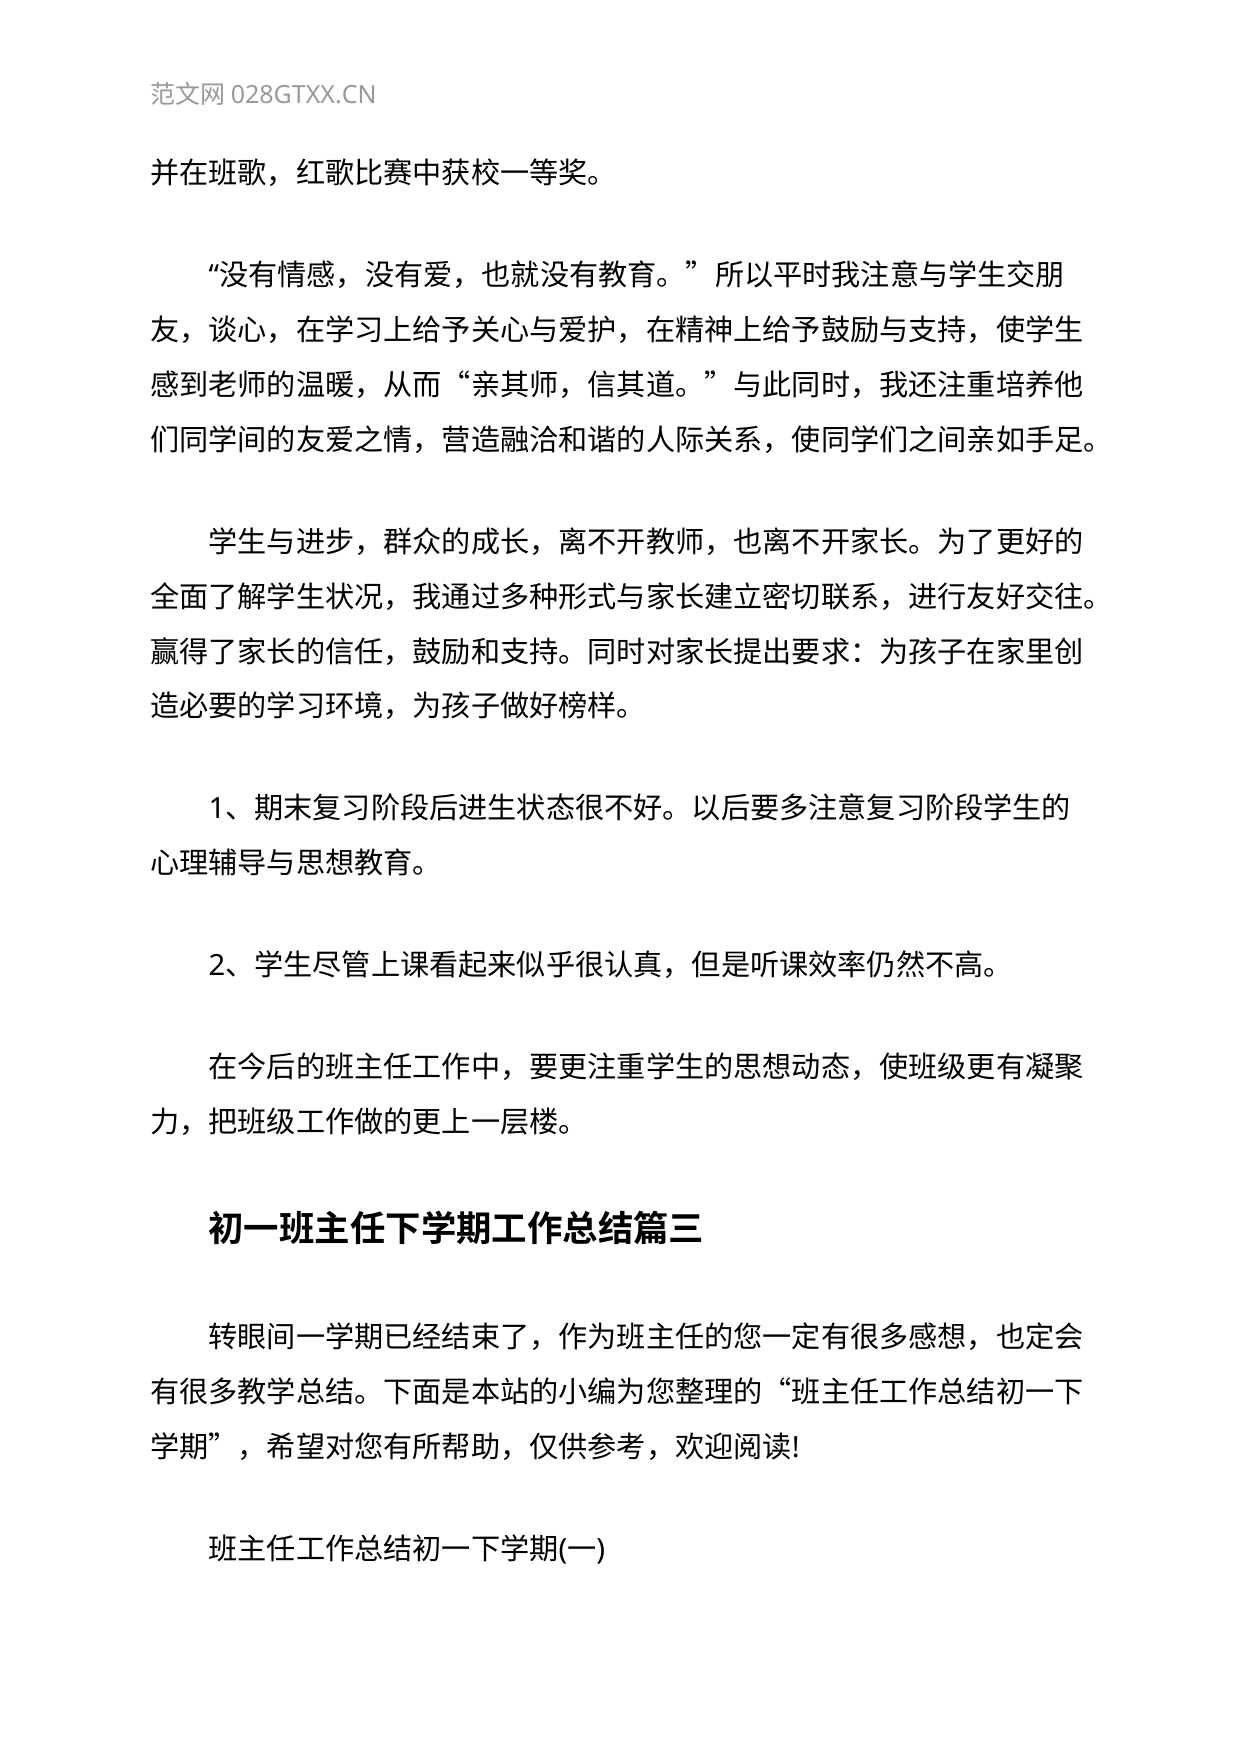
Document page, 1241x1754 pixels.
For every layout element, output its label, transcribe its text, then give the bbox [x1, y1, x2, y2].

text 1、期末复习阶段后进生状态很不好。以后要多注意复习阶段学生的心理辅导与思想教育。 [150, 785, 1090, 882]
text 转眼间一学期已经结束了，作为班主任的您一定有很多感想，也定会有很多教学总结。下面是本站的小编为您整理的“班主任工作总结初一下学期”，希望对您有所帮助，仅供参考，欢迎阅读! [150, 1314, 1090, 1466]
text 初一班主任下学期工作总结篇三 [150, 1200, 1090, 1251]
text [150, 150, 1090, 192]
text 学生与进步，群众的成长，离不开教师，也离不开家长。为了更好的全面了解学生状况，我通过多种形式与家长建立密切联系，进行友好交往。赢得了家长的信任，鼓励和支持。同时对家长提出要求：为孩子在家里创造必要的学习环境，为孩子做好榜样。 [150, 518, 1090, 725]
text 班主任工作总结初一下学期(一) [150, 1525, 1090, 1568]
text 在今后的班主任工作中，要更注重学生的思想动态，使班级更有凝聚力，把班级工作做的更上一层楼。 [150, 1043, 1090, 1141]
text 2、学生尽管上课看起来似乎很认真，但是听课效率仍然不高。 [150, 942, 1090, 984]
text “没有情感，没有爱，也就没有教育。”所以平时我注意与学生交朋友，谈心，在学习上给予关心与爱护，在精神上给予鼓励与支持，使学生感到老师的温暖，从而“亲其师，信其道。”与此同时，我还注重培养他们同学间的友爱之情，营造融洽和谐的人际关系，使同学们之间亲如手足。 [150, 252, 1090, 459]
